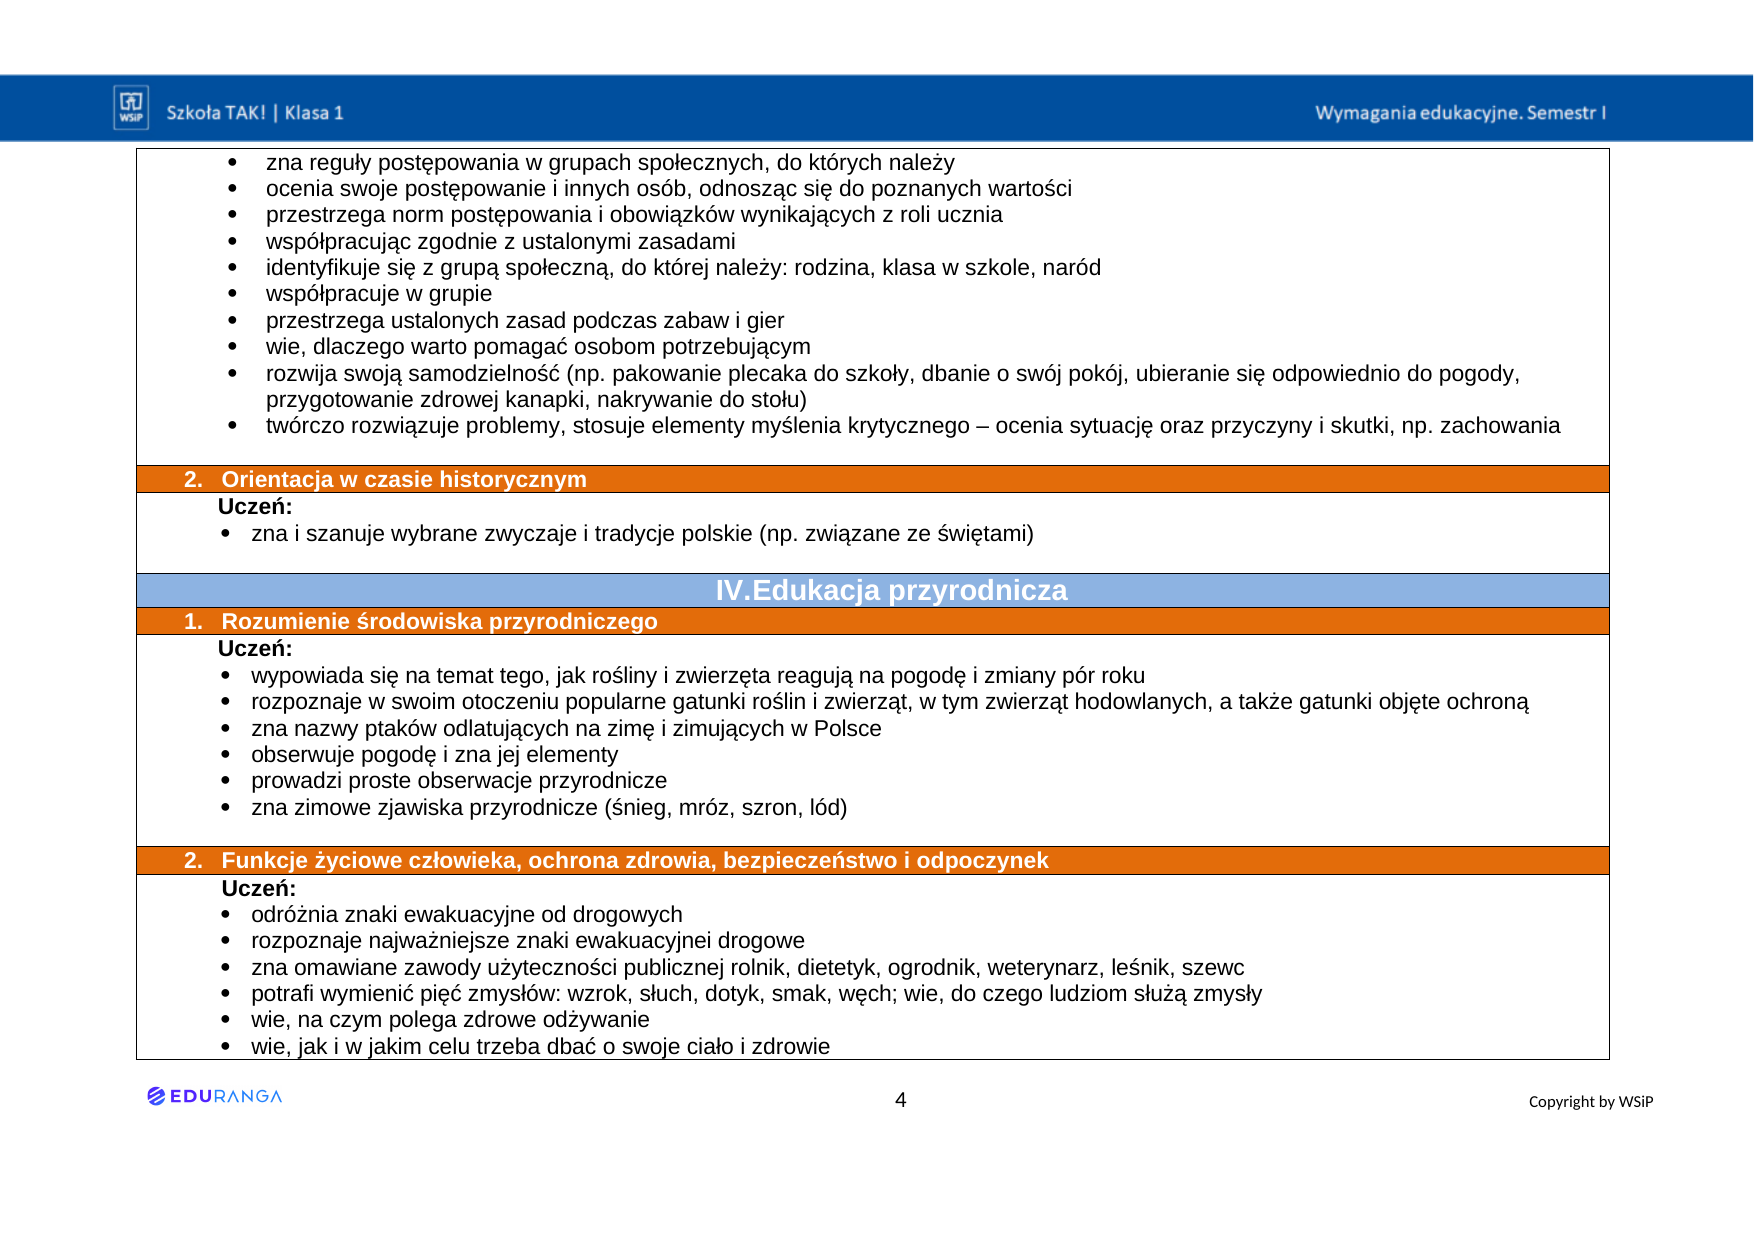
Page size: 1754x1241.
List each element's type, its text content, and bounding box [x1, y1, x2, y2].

table_cell Orientacja w czasie historycznym [137, 466, 1609, 492]
picture [147, 1085, 282, 1107]
table_cell Edukacja przyrodnicza [137, 574, 1609, 607]
table_cell Rozumienie środowiska przyrodniczego [137, 608, 1609, 634]
table_cell Funkcje życiowe człowieka, ochrona zdrowia, bezpieczeństwo i odpoczynek [137, 847, 1609, 874]
table_cell Uczeń: wypowiada się na temat tego, jak rośliny i zwierzęta reagują na pogodę i zmiany pór roku rozpoznaje w swoim otoczeniu popularne gatunki roślin i zwierząt, w tym zwierząt hodowlanych, a także gatunki objęte ochroną zna nazwy ptaków odlatujących na zimę i zimujących w Polsce obserwuje pogodę i zna jej elementy prowadzi proste obserwacje przyrodnicze zna zimowe zjawiska przyrodnicze (śnieg, mróz, szron, lód) [137, 635, 1609, 846]
picture [0, 73, 1754, 142]
table_cell Uczeń: zna i szanuje wybrane zwyczaje i tradycje polskie (np. związane ze świętami) [137, 493, 1609, 572]
